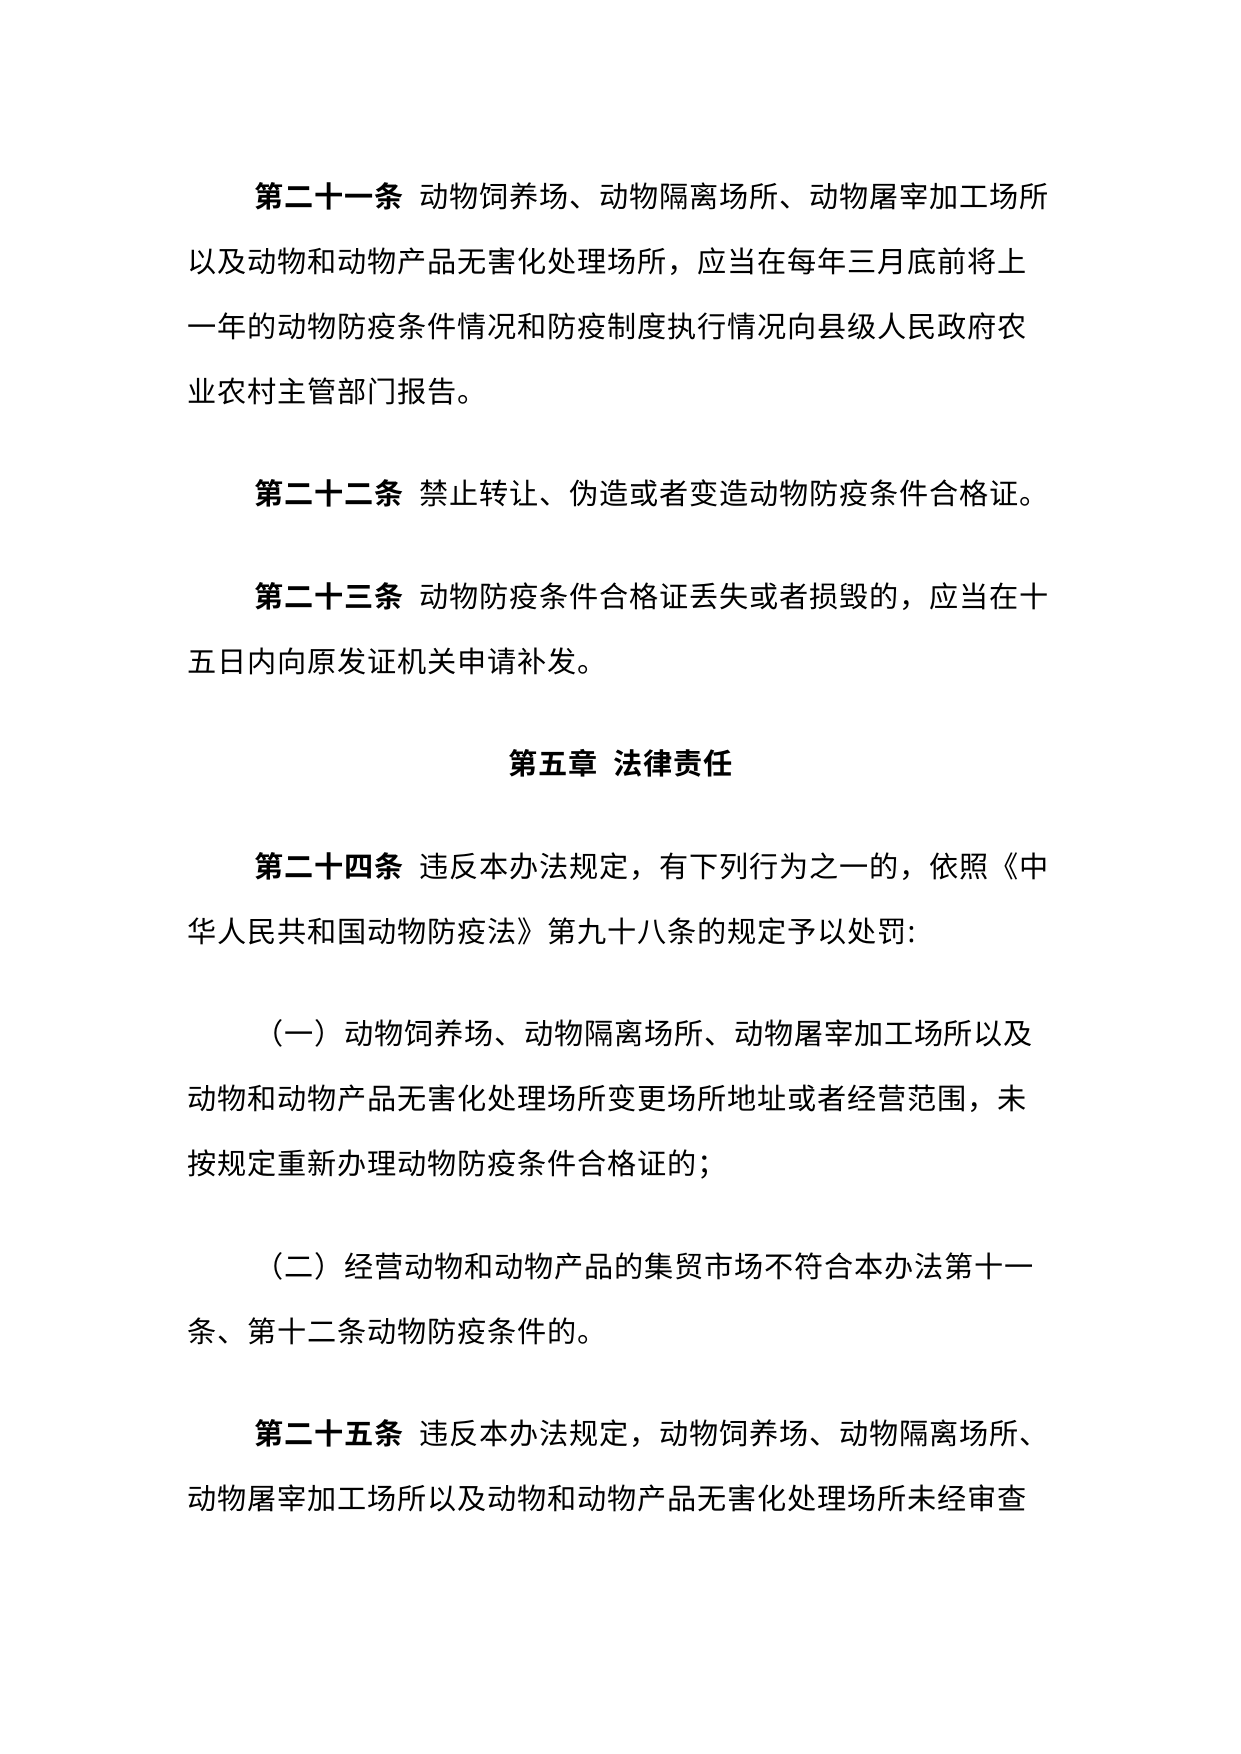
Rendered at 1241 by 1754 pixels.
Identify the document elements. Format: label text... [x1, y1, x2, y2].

text 第二十三条 动物防疫条件合格证丢失或者损毁的，应当在十五日内向原发证机关申请补发。 [187, 562, 1053, 692]
text 第二十一条 动物饲养场、动物隔离场所、动物屠宰加工场所以及动物和动物产品无害化处理场所，应当在每年三月底前将上一年的动物防疫条件情况和防疫制度执行情况向县级人民政府农业农村主管部门报告。 [187, 162, 1053, 422]
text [187, 1399, 1053, 1529]
text 第二十二条 禁止转让、伪造或者变造动物防疫条件合格证。 [187, 459, 1053, 524]
text （二）经营动物和动物产品的集贸市场不符合本办法第十一条、第十二条动物防疫条件的。 [187, 1232, 1053, 1362]
text 第二十四条 违反本办法规定，有下列行为之一的，依照《中华人民共和国动物防疫法》第九十八条的规定予以处罚: [187, 832, 1053, 962]
text （一）动物饲养场、动物隔离场所、动物屠宰加工场所以及动物和动物产品无害化处理场所变更场所地址或者经营范围，未按规定重新办理动物防疫条件合格证的； [187, 999, 1053, 1194]
text 第五章 法律责任 [187, 729, 1053, 794]
